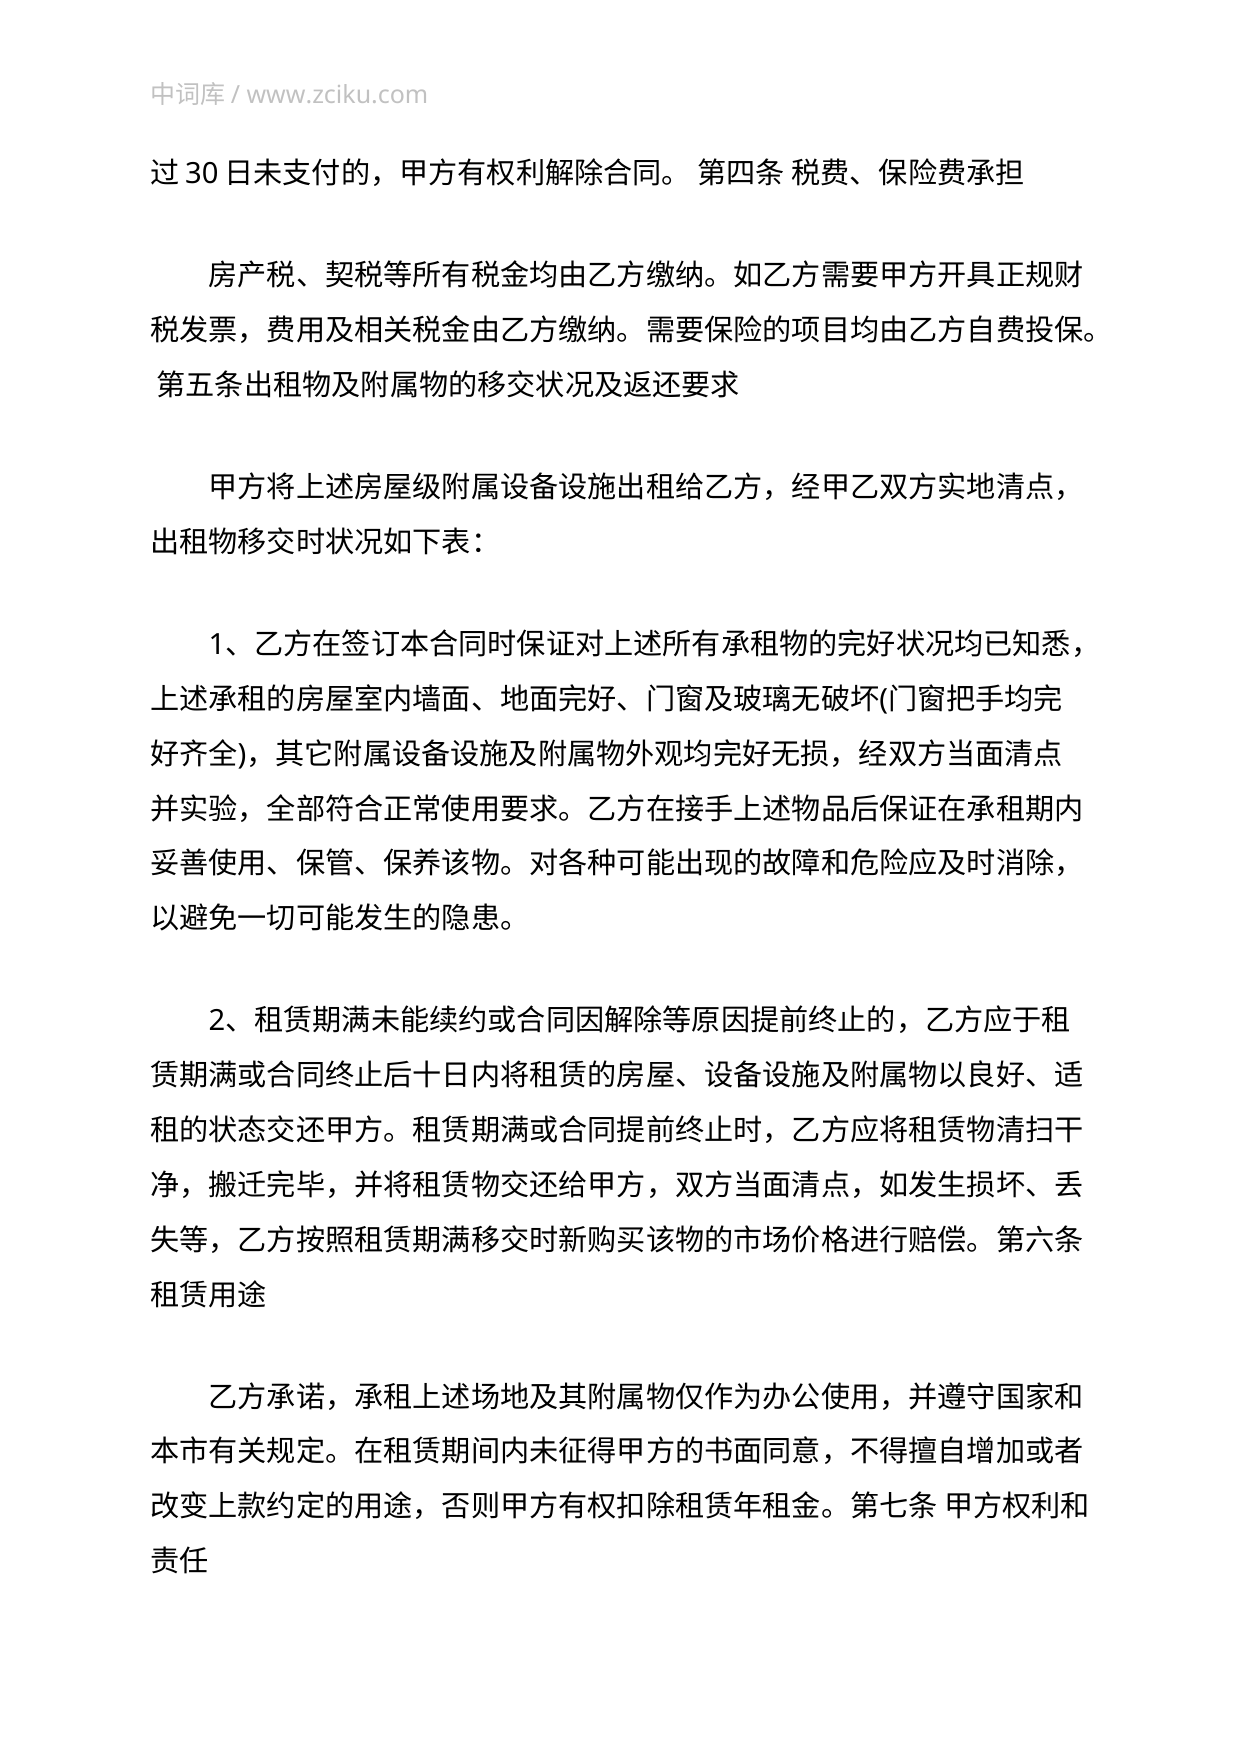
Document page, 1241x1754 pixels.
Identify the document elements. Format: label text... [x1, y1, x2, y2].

text 乙方承诺，承租上述场地及其附属物仅作为办公使用，并遵守国家和本市有关规定。在租赁期间内未征得甲方的书面同意，不得擅自增加或者改变上款约定的用途，否则甲方有权扣除租赁年租金。第七条 甲方权利和责任 [150, 1373, 1090, 1580]
text 1、乙方在签订本合同时保证对上述所有承租物的完好状况均已知悉，上述承租的房屋室内墙面、地面完好、门窗及玻璃无破坏(门窗把手均完好齐全)，其它附属设备设施及附属物外观均完好无损，经双方当面清点并实验，全部符合正常使用要求。乙方在接手上述物品后保证在承租期内妥善使用、保管、保养该物。对各种可能出现的故障和危险应及时消除，以避免一切可能发生的隐患。 [150, 620, 1090, 937]
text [150, 150, 1090, 192]
text 2、租赁期满未能续约或合同因解除等原因提前终止的，乙方应于租赁期满或合同终止后十日内将租赁的房屋、设备设施及附属物以良好、适租的状态交还甲方。租赁期满或合同提前终止时，乙方应将租赁物清扫干净，搬迁完毕，并将租赁物交还给甲方，双方当面清点，如发生损坏、丢失等，乙方按照租赁期满移交时新购买该物的市场价格进行赔偿。第六条 租赁用途 [150, 997, 1090, 1314]
text 甲方将上述房屋级附属设备设施出租给乙方，经甲乙双方实地清点，出租物移交时状况如下表： [150, 463, 1090, 561]
text 房产税、契税等所有税金均由乙方缴纳。如乙方需要甲方开具正规财税发票，费用及相关税金由乙方缴纳。需要保险的项目均由乙方自费投保。 第五条出租物及附属物的移交状况及返还要求 [150, 252, 1090, 404]
